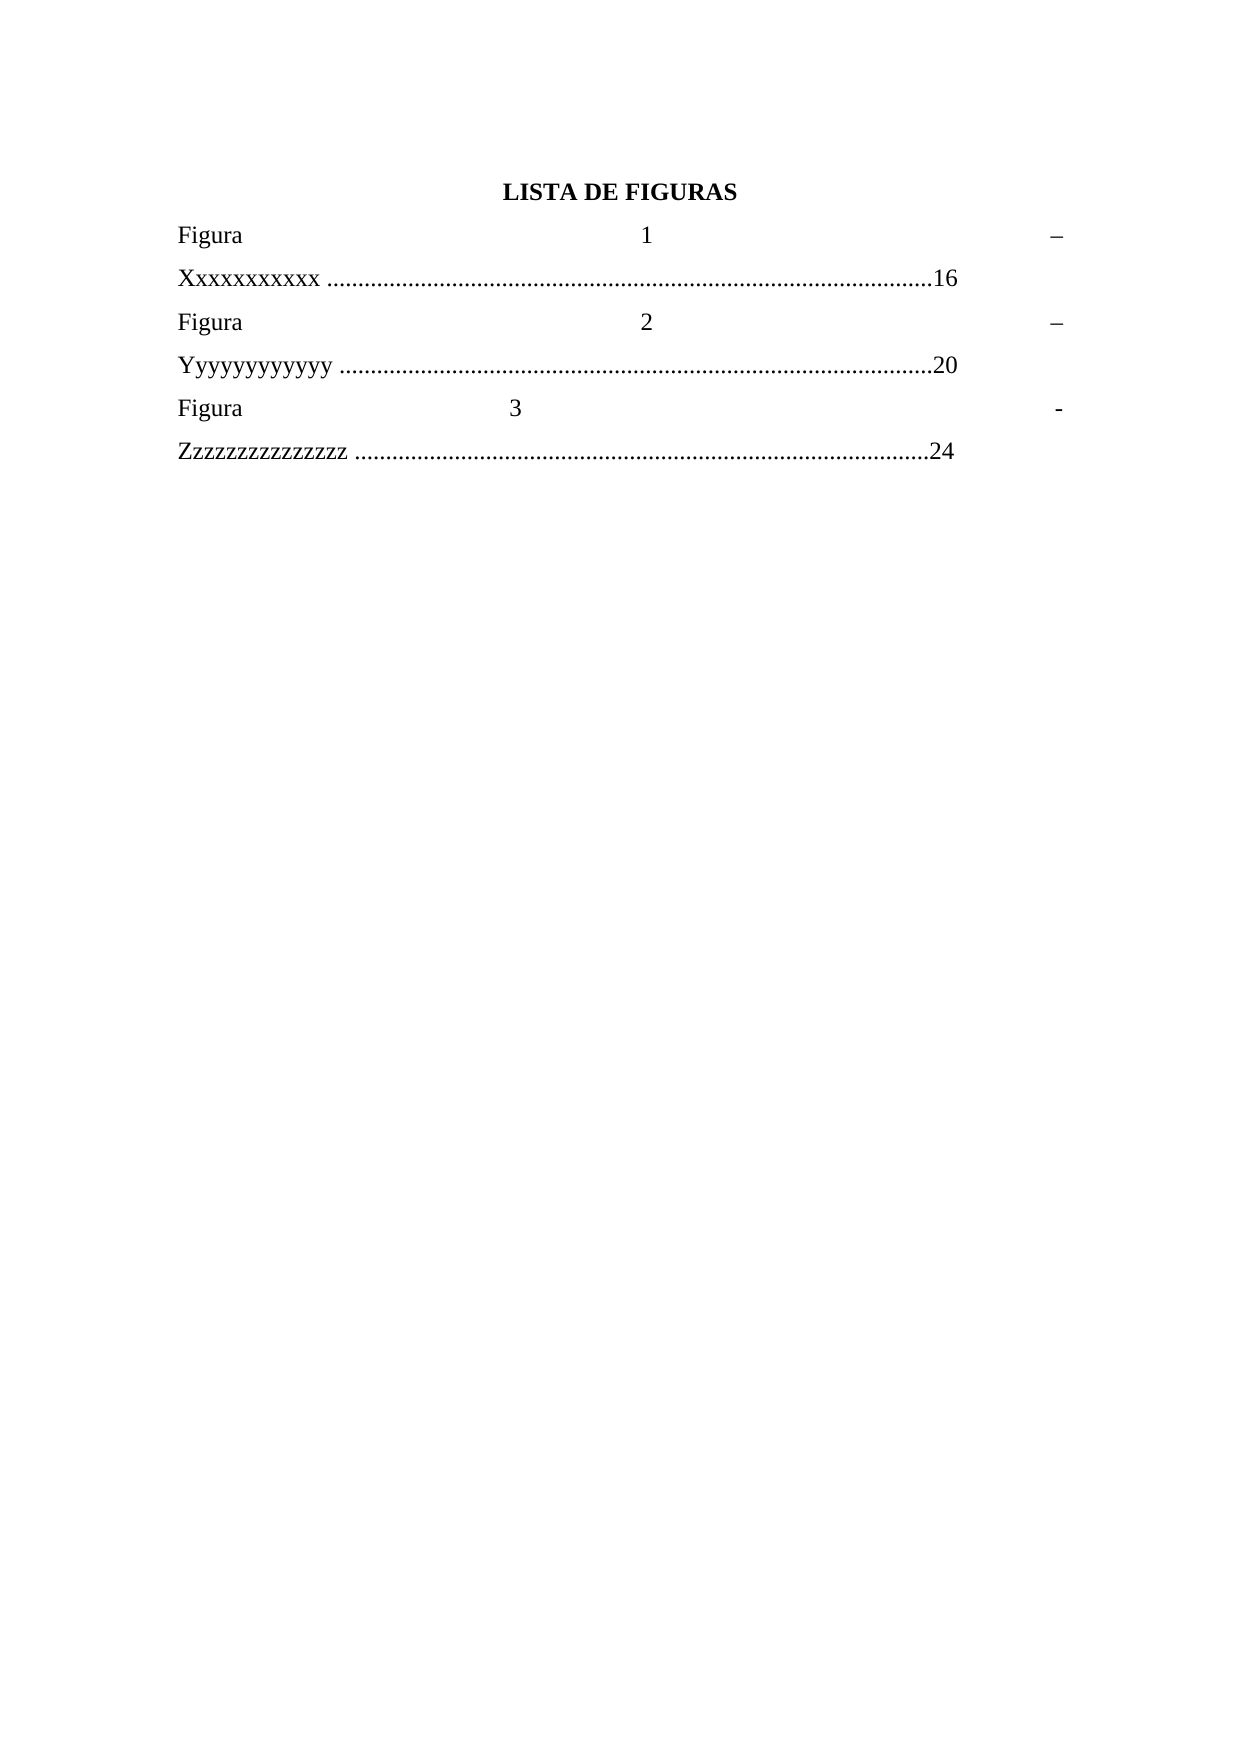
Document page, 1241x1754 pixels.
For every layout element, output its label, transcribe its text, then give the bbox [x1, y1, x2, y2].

text LISTA DE FIGURAS [177, 177, 1063, 206]
text Figura 2 – Yyyyyyyyyyyy ...............................................................................................20 [177, 307, 1063, 378]
text Figura 3 - Zzzzzzzzzzzzzzz ............................................................................................24 [177, 393, 1063, 465]
text Figura 1 – Xxxxxxxxxxx .................................................................................................16 [177, 220, 1063, 292]
